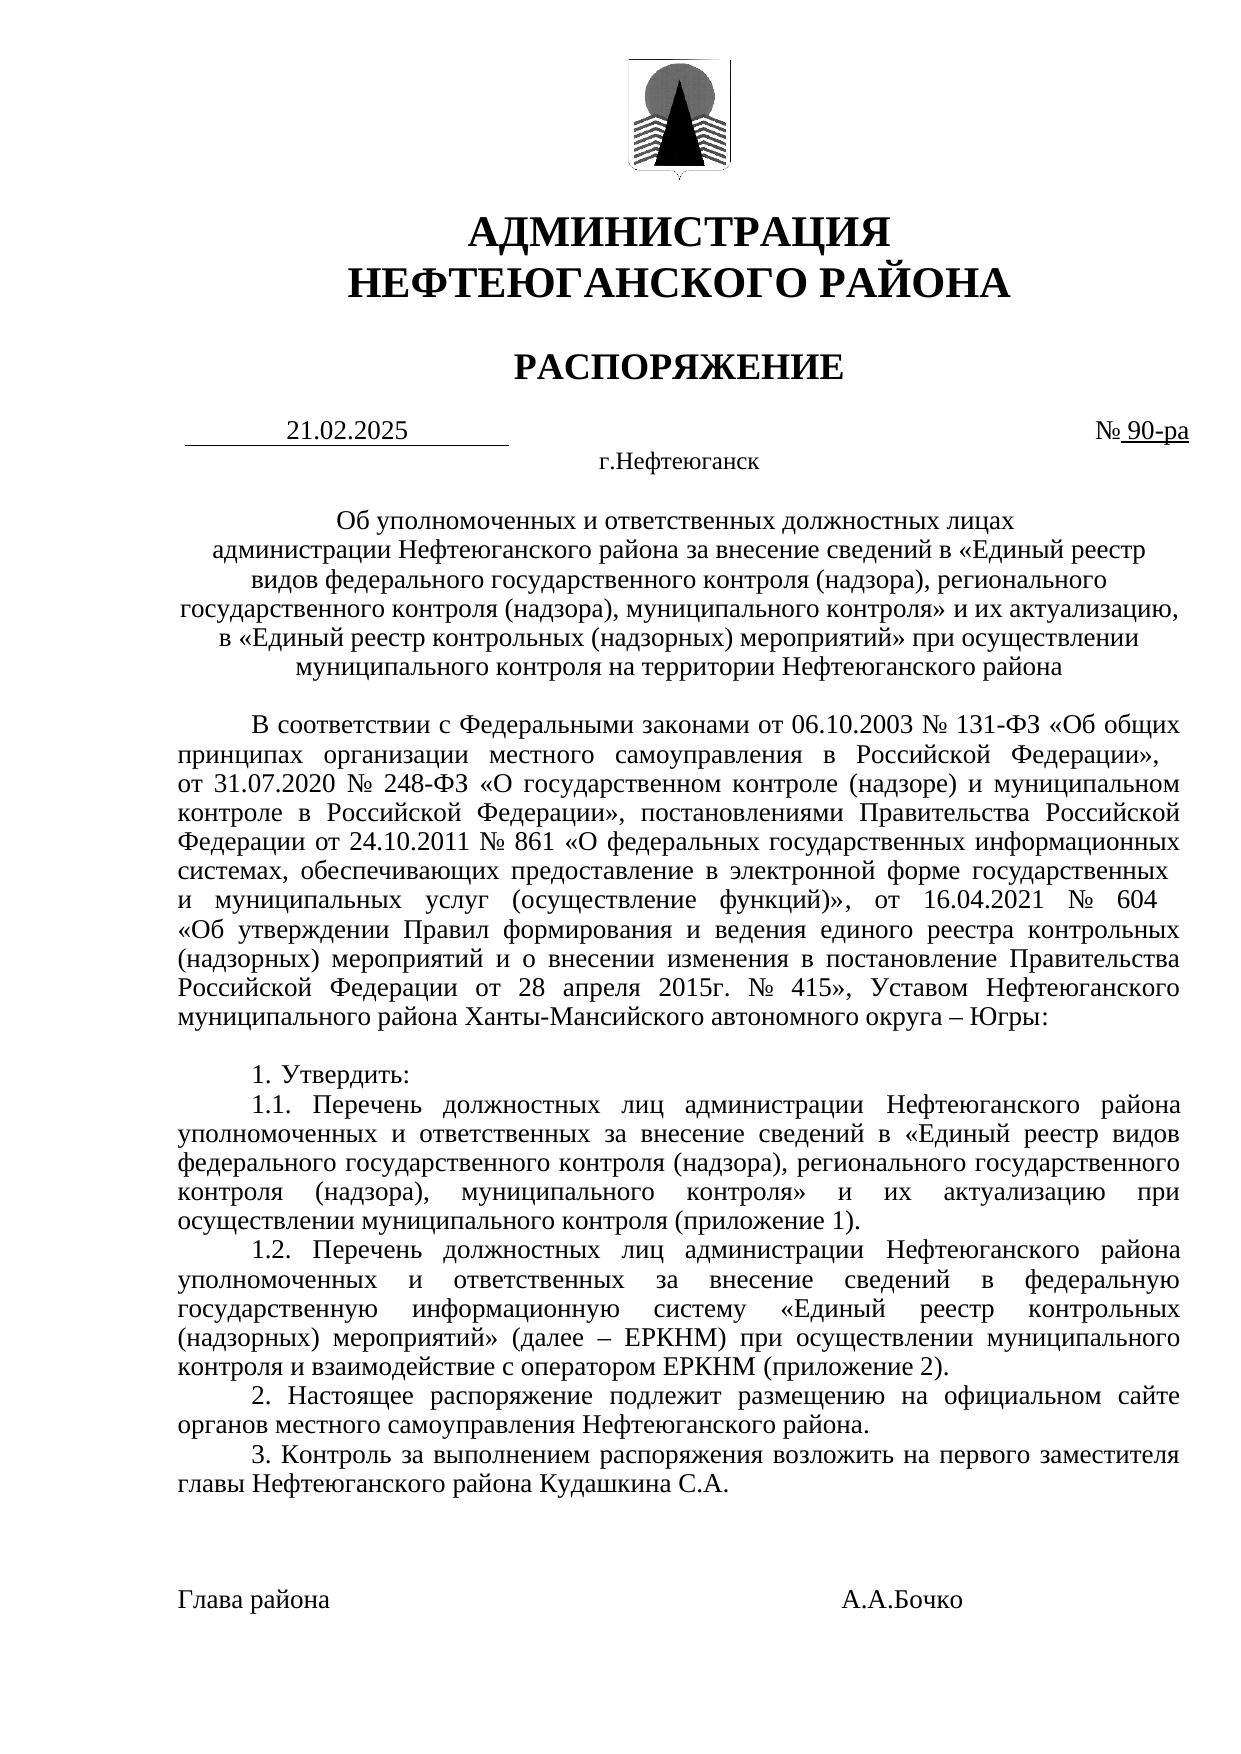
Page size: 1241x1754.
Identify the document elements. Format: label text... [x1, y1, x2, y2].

text РАСПОРЯЖение [177, 345, 1181, 388]
table_header № 90-ра [509, 414, 1196, 445]
table_header 21.02.2025 [185, 414, 509, 445]
text АДМИНИСТРАЦИЯ [177, 206, 1181, 256]
text 1.1. Перечень должностных лиц администрации Нефтеюганского района уполномоченных и ответственных за внесение сведений в «Единый реестр видов федерального государственного контроля (надзора), регионального государственного контроля (надзора), муниципального контроля» и их актуализацию при осуществлении муниципального контроля (приложение 1). [177, 1090, 1181, 1236]
text 2. Настоящее распоряжение подлежит размещению на официальном сайте органов местного самоуправления Нефтеюганского района. [177, 1381, 1181, 1440]
text г.Нефтеюганск [177, 446, 1181, 475]
text 1.2. Перечень должностных лиц администрации Нефтеюганского района уполномоченных и ответственных за внесение сведений в федеральную государственную информационную систему «Единый реестр контрольных (надзорных) мероприятий» (далее – ЕРКНМ) при осуществлении муниципального контроля и взаимодействие с оператором ЕРКНМ (приложение 2). [177, 1236, 1181, 1381]
list Утвердить: [177, 1061, 1181, 1090]
text Глава района А.А.Бочко [177, 1586, 1181, 1615]
text В соответствии с Федеральными законами от 06.10.2003 № 131-ФЗ «Об общих принципах организации местного самоуправления в Российской Федерации», от 31.07.2020 № 248-ФЗ «О государственном контроле (надзоре) и муниципальном контроле в Российской Федерации», постановлениями Правительства Российской Федерации от 24.10.2011 № 861 «О федеральных государственных информационных системах, обеспечивающих предоставление в электронной форме государственных и муниципальных услуг (осуществление функций)», от 16.04.2021 № 604 «Об утверждении Правил формирования и ведения единого реестра контрольных (надзорных) мероприятий и о внесении изменения в постановление Правительства Российской Федерации от 28 апреля 2015г. № 415», Уставом Нефтеюганского муниципального района Ханты-Мансийского автономного округа – Югры: [177, 711, 1181, 1031]
text Об уполномоченных и ответственных должностных лицах администрации Нефтеюганского района за внесение сведений в «Единый реестр видов федерального государственного контроля (надзора), регионального государственного контроля (надзора), муниципального контроля» и их актуализацию, в «Единый реестр контрольных (надзорных) мероприятий» при осуществлении муниципального контроля на территории Нефтеюганского района [177, 506, 1181, 681]
text НЕФТЕЮГАНСКОГО РАЙОНА [177, 256, 1181, 306]
text 3. Контроль за выполнением распоряжения возложить на первого заместителя главы Нефтеюганского района Кудашкина С.А. [177, 1440, 1181, 1498]
